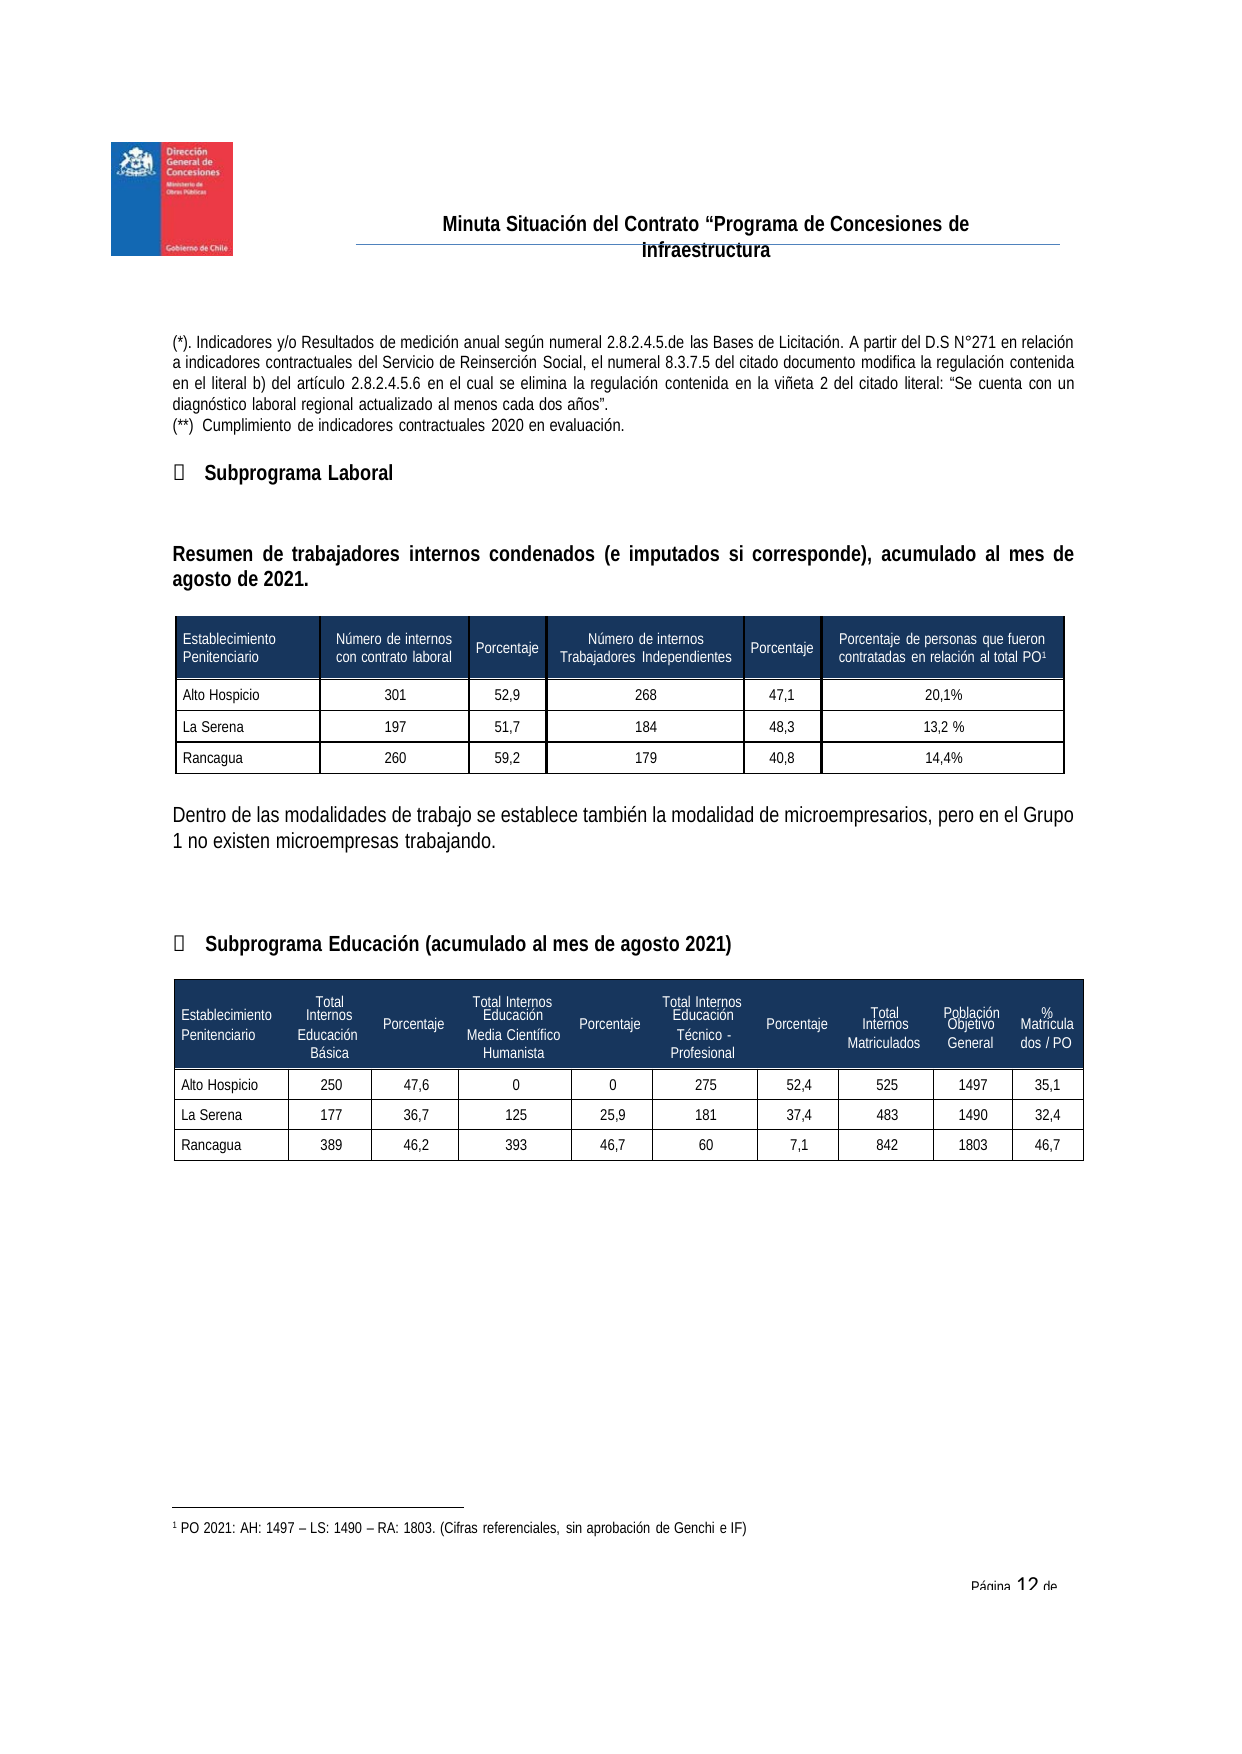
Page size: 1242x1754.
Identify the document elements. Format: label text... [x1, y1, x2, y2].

table_cell 125 [459, 1100, 571, 1129]
table_cell 52,9 [470, 680, 545, 710]
table_cell 47,1 [745, 680, 820, 710]
table_cell 51,7 [470, 711, 545, 741]
table_cell 7,1 [758, 1130, 838, 1160]
table_cell Rancagua [175, 1130, 288, 1160]
table_cell 20,1% [823, 680, 1063, 710]
table_header Porcentaje de personas que fueron contratadas en relación al total PO1 [823, 616, 1063, 678]
table_cell 46,2 [372, 1130, 458, 1160]
table_cell 177 [289, 1100, 371, 1129]
text (**) Cumplimiento de indicadores contractuales 2020 en evaluación. [172, 415, 632, 435]
table_cell 13,2 % [823, 711, 1063, 741]
table_cell 1497 [934, 1070, 1012, 1099]
table_cell Alto Hospicio [177, 680, 319, 710]
table_cell 483 [839, 1100, 933, 1129]
table_cell 1803 [934, 1130, 1012, 1160]
table_cell 0 [459, 1070, 571, 1099]
table_cell 35,1 [1013, 1070, 1083, 1099]
text 1 PO 2021: AH: 1497 – LS: 1490 – RA: 1803. (Cifras referenciales, sin aprobación de Genchi e IF) [172, 1519, 1100, 1537]
table_cell 40,8 [745, 743, 820, 773]
table_cell 46,7 [1013, 1130, 1083, 1160]
table_cell 197 [321, 711, 468, 741]
table_cell 389 [289, 1130, 371, 1160]
table_cell La Serena [177, 711, 319, 741]
table_header Total Total Internos Total Internos Total Población % Establecimiento Internos Educación Educación Penitenciario Educación Porcentaje Media Científico Porcentaje Técnico - Porcentaje Internos Objetivo Matricula Básica Humanista Profesional Matriculados General dos / PO [175, 980, 1083, 1068]
table_header Porcentaje [745, 616, 820, 678]
table_cell 25,9 [572, 1100, 652, 1129]
table_cell 525 [839, 1070, 933, 1099]
table_cell 393 [459, 1130, 571, 1160]
table_cell 47,6 [372, 1070, 458, 1099]
table_cell 268 [548, 680, 743, 710]
table_cell La Serena [175, 1100, 288, 1129]
table_cell 59,2 [470, 743, 545, 773]
table_cell 250 [289, 1070, 371, 1099]
table_header Porcentaje [470, 616, 545, 678]
table_cell 181 [653, 1100, 757, 1129]
table_cell 52,4 [758, 1070, 838, 1099]
table_cell 36,7 [372, 1100, 458, 1129]
text  Subprograma Educación (acumulado al mes de agosto 2021) [172, 930, 1100, 955]
table_cell 301 [321, 680, 468, 710]
table_cell 14,4% [823, 743, 1063, 773]
table_cell 37,4 [758, 1100, 838, 1129]
table_cell 842 [839, 1130, 933, 1160]
table_cell 1490 [934, 1100, 1012, 1129]
table_cell Alto Hospicio [175, 1070, 288, 1099]
table_cell 32,4 [1013, 1100, 1083, 1129]
table_cell 0 [572, 1070, 652, 1099]
table_cell 184 [548, 711, 743, 741]
text (*). Indicadores y/o Resultados de medición anual según numeral 2.8.2.4.5.de las Bases de Licitación. A partir del D.S N°271 en relación a indicadores contractuales del Servicio de Reinserción Social, el numeral 8.3.7.5 del citado documento modifica la regulación contenida en el literal b) del artículo 2.8.2.4.5.6 en el cual se elimina la regulación contenida en la viñeta 2 del citado literal: “Se cuenta con un diagnóstico laboral regional actualizado al menos cada dos años”. [172, 331, 1074, 414]
table_cell 48,3 [745, 711, 820, 741]
text  Subprograma Laboral [172, 457, 398, 486]
picture [111, 142, 233, 256]
table_cell 275 [653, 1070, 757, 1099]
text 1 no existen microempresas trabajando. [172, 828, 1100, 853]
table_cell Rancagua [177, 743, 319, 773]
table_cell 179 [548, 743, 743, 773]
text Resumen de trabajadores internos condenados (e imputados si corresponde), acumulado al mes de agosto de 2021. [172, 540, 1075, 591]
table_header Número de internos Trabajadores Independientes [548, 616, 743, 678]
table_cell 60 [653, 1130, 757, 1160]
table_header Número de internos con contrato laboral [321, 616, 468, 678]
table_header Establecimiento Penitenciario [177, 616, 319, 678]
table_cell 260 [321, 743, 468, 773]
table_cell 46,7 [572, 1130, 652, 1160]
text Dentro de las modalidades de trabajo se establece también la modalidad de microempresarios, pero en el Grupo [172, 802, 1100, 827]
